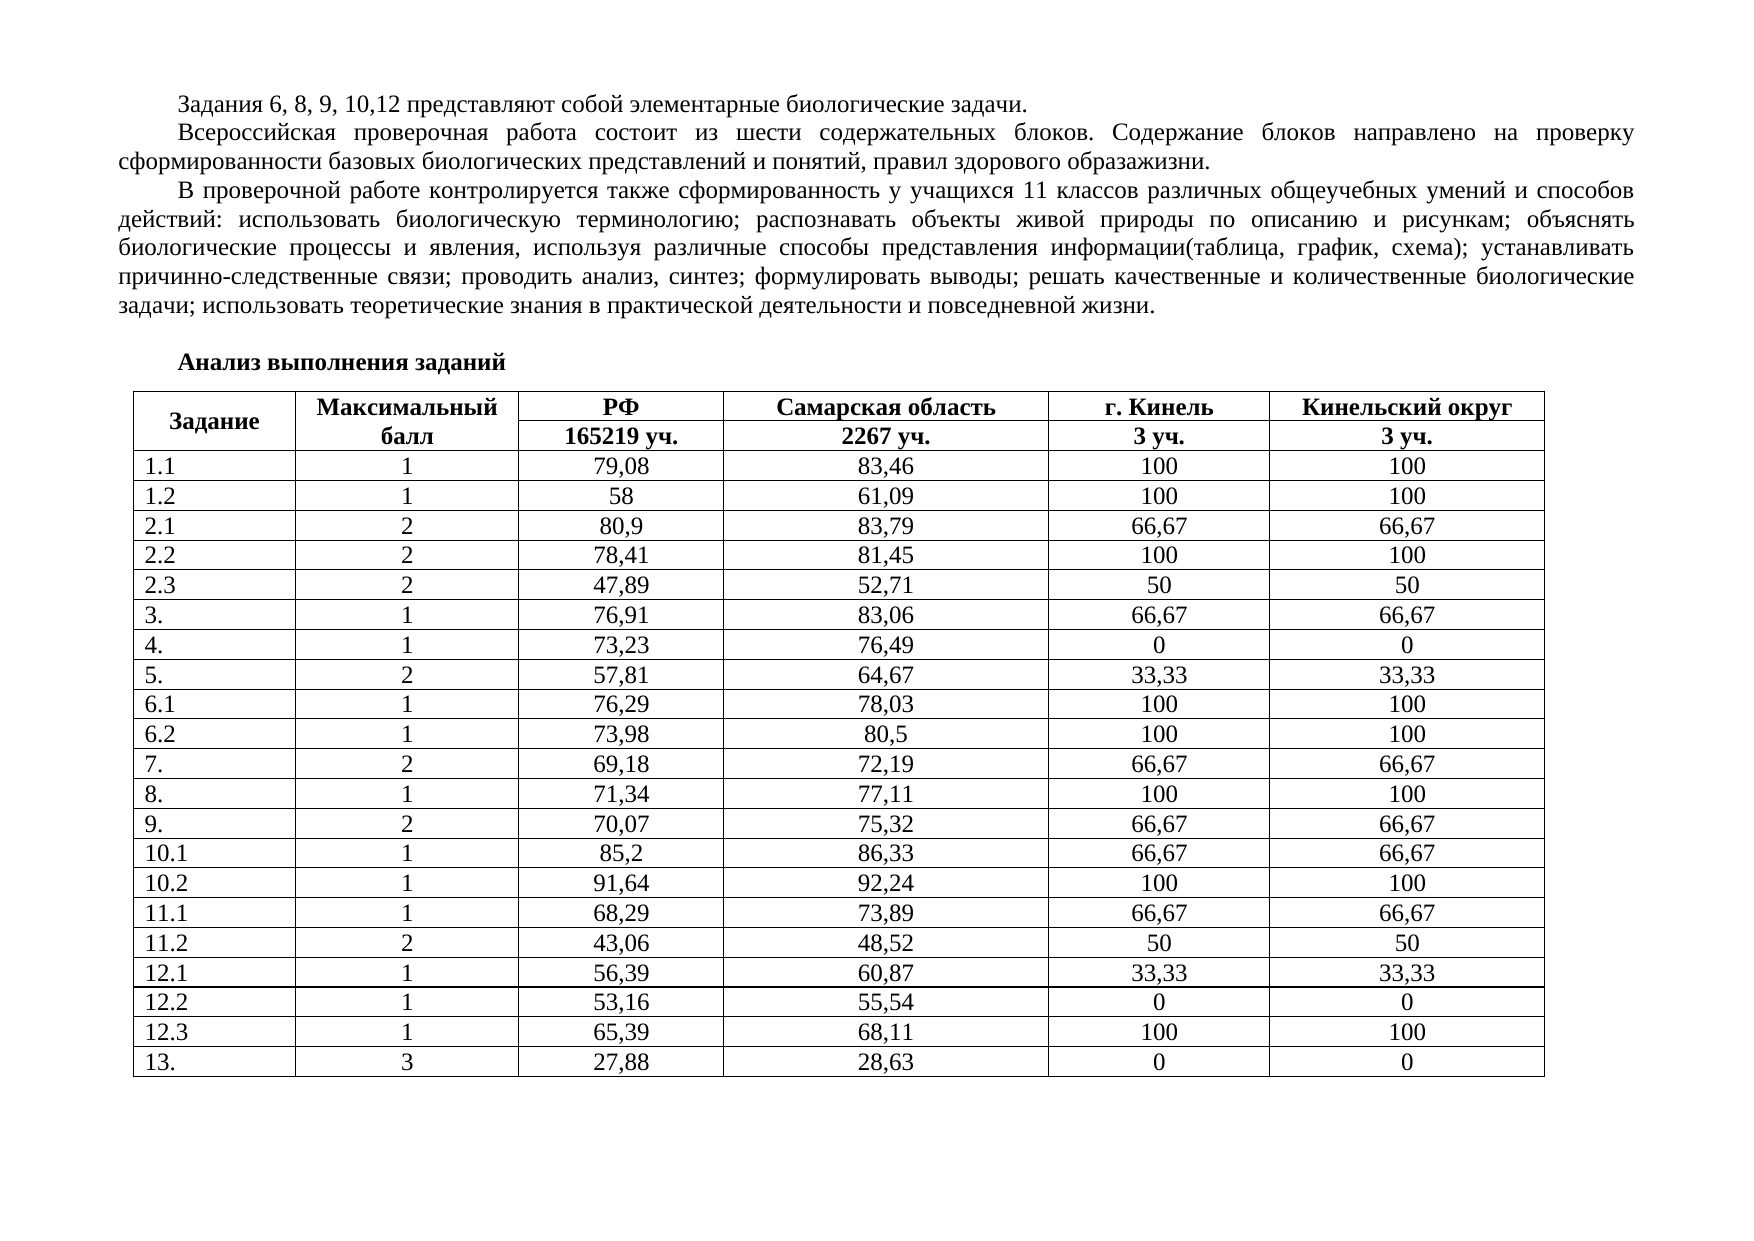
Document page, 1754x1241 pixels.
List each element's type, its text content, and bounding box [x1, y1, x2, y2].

table_cell 50 [1270, 928, 1544, 957]
table_cell 1.2 [134, 481, 295, 510]
table_cell 7. [134, 749, 295, 778]
table_cell 81,45 [724, 541, 1048, 569]
table_cell 1 [296, 839, 518, 867]
table_cell 165219 уч. [519, 421, 723, 450]
table_cell 2 [296, 809, 518, 837]
table_cell 100 [1049, 1017, 1269, 1046]
table_header Самарская область [724, 392, 1048, 420]
table_cell 12.1 [134, 958, 295, 986]
table_cell 77,11 [724, 779, 1048, 808]
table_cell 2 [296, 928, 518, 957]
table_cell 66,67 [1049, 898, 1269, 927]
table_cell 100 [1049, 541, 1269, 569]
table_cell 61,09 [724, 481, 1048, 510]
table_cell 50 [1270, 570, 1544, 599]
table_cell 0 [1049, 1047, 1269, 1076]
subtitle Анализ выполнения заданий [118, 347, 1636, 376]
table_cell 100 [1270, 719, 1544, 748]
table_cell 73,89 [724, 898, 1048, 927]
table_cell 1 [296, 898, 518, 927]
table_cell 78,41 [519, 541, 723, 569]
table_cell 100 [1049, 868, 1269, 897]
table_cell 83,06 [724, 600, 1048, 629]
table_cell 2267 уч. [724, 421, 1048, 450]
table_cell 72,19 [724, 749, 1048, 778]
table_cell 73,23 [519, 630, 723, 659]
table_cell 83,79 [724, 511, 1048, 539]
table_cell 92,24 [724, 868, 1048, 897]
table_cell 9. [134, 809, 295, 837]
table_cell 12.3 [134, 1017, 295, 1046]
table_cell 43,06 [519, 928, 723, 957]
table_cell 1 [296, 451, 518, 480]
table_cell 100 [1049, 690, 1269, 718]
table_header Максимальный балл [296, 392, 518, 450]
table_cell 100 [1270, 541, 1544, 569]
table_cell 3 [296, 1047, 518, 1076]
table_cell 68,29 [519, 898, 723, 927]
table_cell 0 [1049, 988, 1269, 1016]
table_cell 2 [296, 570, 518, 599]
table_cell 66,67 [1049, 511, 1269, 539]
table_cell 1 [296, 690, 518, 718]
table_cell 6.1 [134, 690, 295, 718]
table_cell 53,16 [519, 988, 723, 1016]
table_cell 2 [296, 511, 518, 539]
table_header г. Кинель [1049, 392, 1269, 420]
table_cell 10.2 [134, 868, 295, 897]
table_cell 73,98 [519, 719, 723, 748]
table_cell 6.2 [134, 719, 295, 748]
table_cell 1 [296, 600, 518, 629]
table_cell 100 [1049, 451, 1269, 480]
table_cell 80,5 [724, 719, 1048, 748]
table_cell 1 [296, 719, 518, 748]
table_cell 1 [296, 481, 518, 510]
table_cell 33,33 [1270, 660, 1544, 688]
table_cell 0 [1270, 988, 1544, 1016]
table_cell 69,18 [519, 749, 723, 778]
table_cell 1 [296, 779, 518, 808]
table_cell 64,67 [724, 660, 1048, 688]
table_cell 50 [1049, 928, 1269, 957]
table_cell 100 [1270, 690, 1544, 718]
table_cell 1 [296, 868, 518, 897]
table_cell 66,67 [1049, 600, 1269, 629]
table_cell 1 [296, 958, 518, 986]
table_cell 4. [134, 630, 295, 659]
table_cell 11.1 [134, 898, 295, 927]
table_cell 0 [1049, 630, 1269, 659]
table_cell 76,49 [724, 630, 1048, 659]
table_cell 11.2 [134, 928, 295, 957]
table_cell 50 [1049, 570, 1269, 599]
text Задания 6, 8, 9, 10,12 представляют собой элементарные биологические задачи. [118, 89, 1636, 117]
table_cell 2 [296, 541, 518, 569]
table_cell 2.1 [134, 511, 295, 539]
text В проверочной работе контролируется также сформированность у учащихся 11 классов различных общеучебных умений и способов действий: использовать биологическую терминологию; распознавать объекты живой природы по описанию и рисункам; объяснять биологические процессы и явления, используя различные способы представления информации(таблица, график, схема); устанавливать причинно-следственные связи; проводить анализ, синтез; формулировать выводы; решать качественные и количественные биологические задачи; использовать теоретические знания в практической деятельности и повседневной жизни. [118, 175, 1636, 319]
table_cell 3 уч. [1049, 421, 1269, 450]
table_cell 58 [519, 481, 723, 510]
table_cell 70,07 [519, 809, 723, 837]
table_cell 5. [134, 660, 295, 688]
table_cell 100 [1049, 481, 1269, 510]
table_cell 33,33 [1049, 958, 1269, 986]
table_cell 86,33 [724, 839, 1048, 867]
table_cell 52,71 [724, 570, 1048, 599]
table_cell 79,08 [519, 451, 723, 480]
table_cell 85,2 [519, 839, 723, 867]
table_cell 66,67 [1049, 839, 1269, 867]
table_cell 66,67 [1270, 511, 1544, 539]
table_cell 80,9 [519, 511, 723, 539]
table_cell 12.2 [134, 988, 295, 1016]
table_cell 66,67 [1270, 600, 1544, 629]
table_cell 1 [296, 630, 518, 659]
table_cell 55,54 [724, 988, 1048, 1016]
table_cell 1 [296, 988, 518, 1016]
table_cell 2 [296, 749, 518, 778]
table_cell 1 [296, 1017, 518, 1046]
table_cell 78,03 [724, 690, 1048, 718]
text Всероссийская проверочная работа состоит из шести содержательных блоков. Содержание блоков направлено на проверку сформированности базовых биологических представлений и понятий, правил здорового образажизни. [118, 117, 1636, 175]
table_cell 28,63 [724, 1047, 1048, 1076]
table_cell 1.1 [134, 451, 295, 480]
table_cell 100 [1049, 779, 1269, 808]
table_cell 100 [1270, 1017, 1544, 1046]
table_cell 56,39 [519, 958, 723, 986]
table_cell 66,67 [1270, 749, 1544, 778]
table_cell 33,33 [1270, 958, 1544, 986]
table_header Задание [134, 392, 295, 450]
table_cell 2.2 [134, 541, 295, 569]
table_cell 0 [1270, 1047, 1544, 1076]
table_cell 68,11 [724, 1017, 1048, 1046]
table_cell 66,67 [1270, 898, 1544, 927]
table_cell 66,67 [1049, 809, 1269, 837]
table_header Кинельский округ [1270, 392, 1544, 420]
table_cell 0 [1270, 630, 1544, 659]
table_cell 27,88 [519, 1047, 723, 1076]
table_cell 65,39 [519, 1017, 723, 1046]
table_cell 71,34 [519, 779, 723, 808]
table_cell 33,33 [1049, 660, 1269, 688]
table_cell 8. [134, 779, 295, 808]
table_cell 3. [134, 600, 295, 629]
table_cell 47,89 [519, 570, 723, 599]
table_cell 100 [1270, 868, 1544, 897]
table_cell 48,52 [724, 928, 1048, 957]
table_cell 66,67 [1049, 749, 1269, 778]
table_cell 2 [296, 660, 518, 688]
table_cell 2.3 [134, 570, 295, 599]
table_header РФ [519, 392, 723, 420]
table_cell 100 [1270, 481, 1544, 510]
table_cell 100 [1270, 451, 1544, 480]
table_cell 100 [1270, 779, 1544, 808]
table_cell 83,46 [724, 451, 1048, 480]
table_cell 3 уч. [1270, 421, 1544, 450]
table_cell 91,64 [519, 868, 723, 897]
table_cell 13. [134, 1047, 295, 1076]
table_cell 66,67 [1270, 839, 1544, 867]
table_cell 75,32 [724, 809, 1048, 837]
table_cell 10.1 [134, 839, 295, 867]
table_cell 60,87 [724, 958, 1048, 986]
table_cell 76,91 [519, 600, 723, 629]
table_cell 57,81 [519, 660, 723, 688]
table_cell 100 [1049, 719, 1269, 748]
table_cell 76,29 [519, 690, 723, 718]
table_cell 66,67 [1270, 809, 1544, 837]
